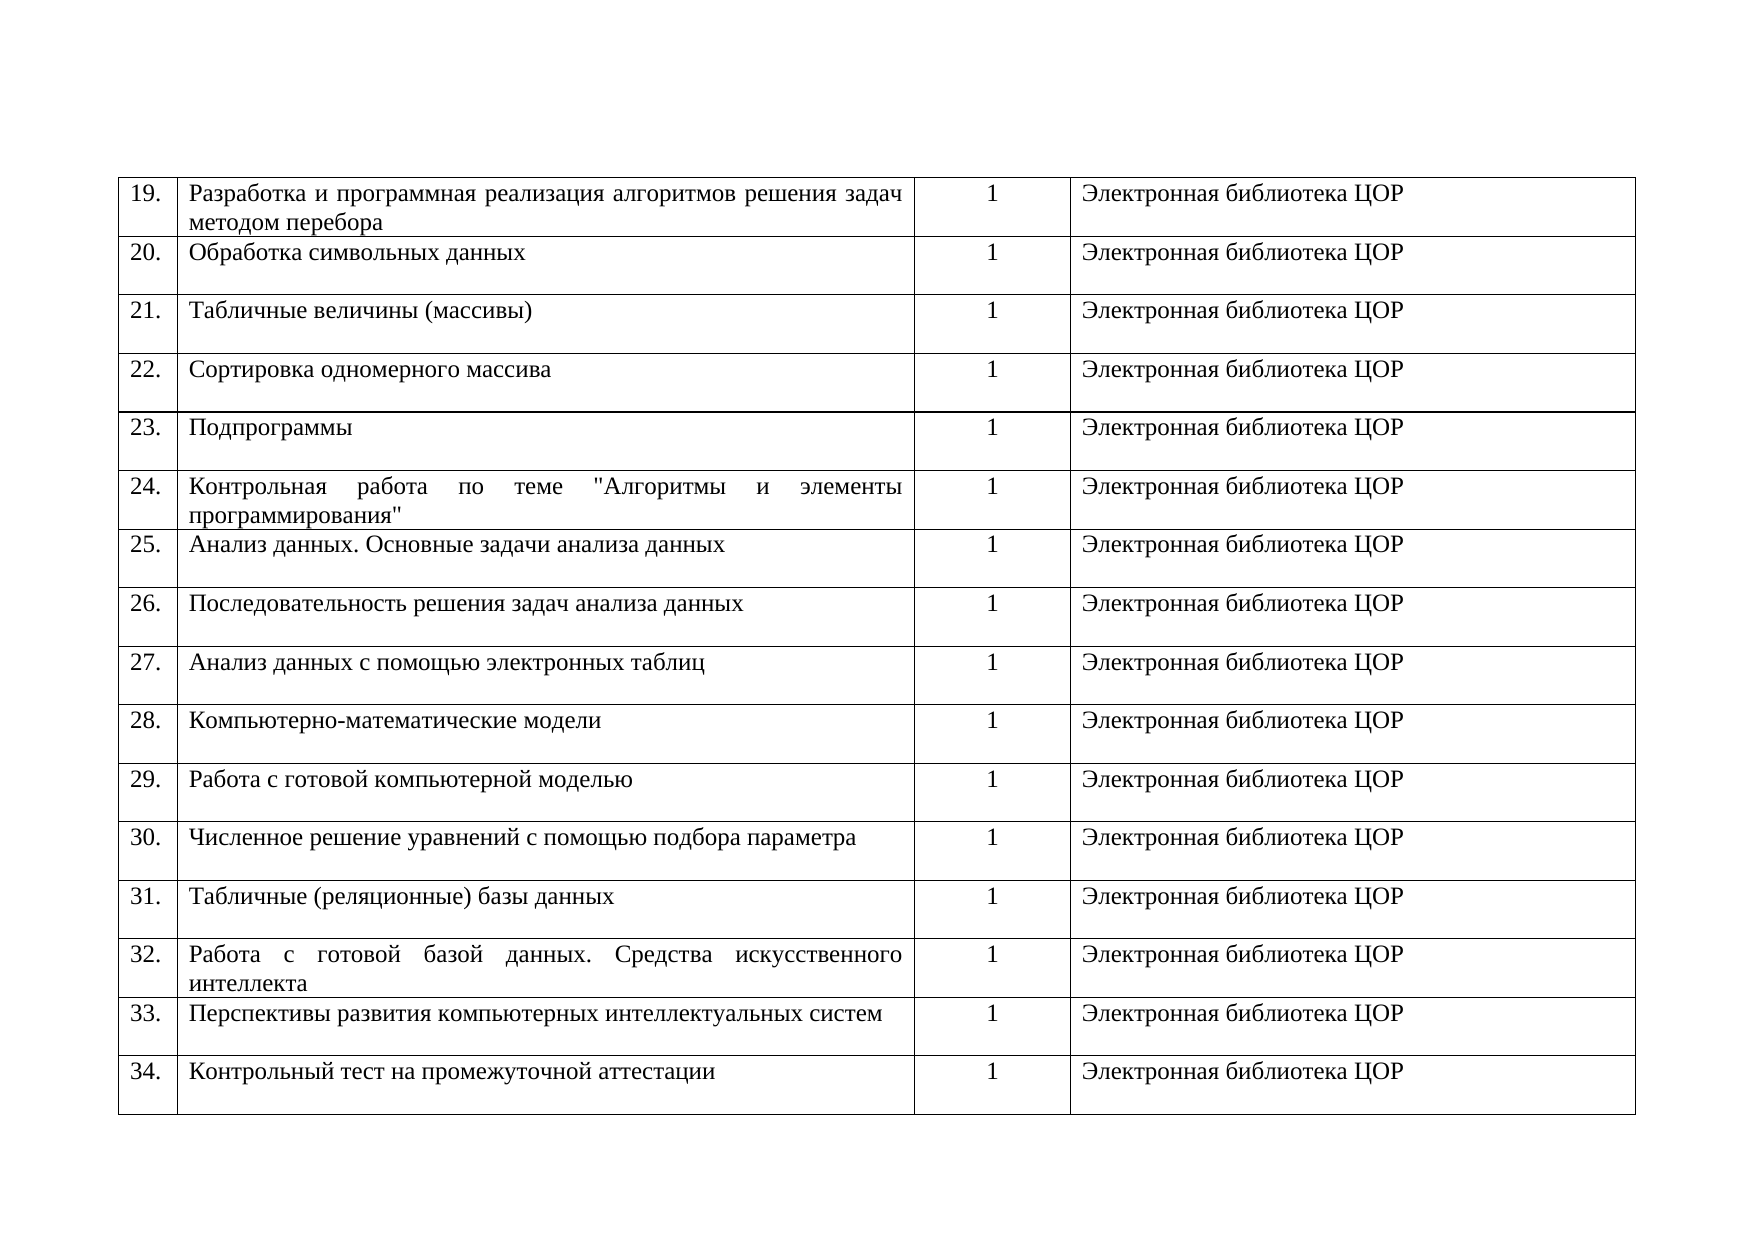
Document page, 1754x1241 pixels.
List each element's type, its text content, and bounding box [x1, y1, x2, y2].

table_cell [119, 471, 177, 528]
table_cell Компьютерно-математические модели [178, 705, 914, 763]
table_cell Электронная библиотека ЦОР [1071, 413, 1635, 470]
table_cell 1 [915, 354, 1070, 411]
table_cell Работа с готовой компьютерной моделью [178, 764, 914, 821]
table_cell Контрольный тест на промежуточной аттестации [178, 1056, 914, 1114]
table_cell Работа с готовой базой данных. Средства искусственного интеллекта [178, 939, 914, 997]
table_cell Электронная библиотека ЦОР [1071, 1056, 1635, 1114]
table_cell Табличные (реляционные) базы данных [178, 881, 914, 938]
table_cell [119, 295, 177, 353]
table_cell Табличные величины (массивы) [178, 295, 914, 353]
table_cell 1 [915, 705, 1070, 763]
table_cell Обработка символьных данных [178, 237, 914, 294]
table_cell Контрольная работа по теме "Алгоритмы и элементы программирования" [178, 471, 914, 528]
table_cell [119, 764, 177, 821]
table_cell [119, 822, 177, 880]
table_cell 1 [915, 295, 1070, 353]
table_cell [119, 413, 177, 470]
table_cell 1 [915, 471, 1070, 528]
table_cell [119, 998, 177, 1055]
table_cell 1 [915, 998, 1070, 1055]
table_cell [119, 881, 177, 938]
table_cell Электронная библиотека ЦОР [1071, 939, 1635, 997]
table_cell Анализ данных. Основные задачи анализа данных [178, 530, 914, 587]
table_cell 1 [915, 939, 1070, 997]
table_cell 1 [915, 1056, 1070, 1114]
table_cell Анализ данных с помощью электронных таблиц [178, 647, 914, 704]
table_cell [119, 354, 177, 411]
table_cell Электронная библиотека ЦОР [1071, 530, 1635, 587]
table_cell [119, 237, 177, 294]
table_cell 1 [915, 764, 1070, 821]
table_cell 1 [915, 647, 1070, 704]
table_cell 1 [915, 822, 1070, 880]
table_cell Электронная библиотека ЦОР [1071, 471, 1635, 528]
table_cell 1 [915, 237, 1070, 294]
table_cell [119, 530, 177, 587]
table_cell Электронная библиотека ЦОР [1071, 764, 1635, 821]
table_cell Электронная библиотека ЦОР [1071, 295, 1635, 353]
table_cell Электронная библиотека ЦОР [1071, 588, 1635, 646]
table_cell Подпрограммы [178, 413, 914, 470]
table_cell Электронная библиотека ЦОР [1071, 705, 1635, 763]
table_cell 1 [915, 881, 1070, 938]
table_cell Численное решение уравнений с помощью подбора параметра [178, 822, 914, 880]
table_cell 1 [915, 530, 1070, 587]
table_cell Электронная библиотека ЦОР [1071, 822, 1635, 880]
table_cell Электронная библиотека ЦОР [1071, 647, 1635, 704]
table_cell Электронная библиотека ЦОР [1071, 237, 1635, 294]
table_cell 1 [915, 178, 1070, 236]
table_cell Электронная библиотека ЦОР [1071, 881, 1635, 938]
table_cell Перспективы развития компьютерных интеллектуальных систем [178, 998, 914, 1055]
table_cell Сортировка одномерного массива [178, 354, 914, 411]
table_cell Последовательность решения задач анализа данных [178, 588, 914, 646]
table_cell [119, 705, 177, 763]
table_cell 1 [915, 413, 1070, 470]
table_cell Разработка и программная реализация алгоритмов решения задач методом перебора [178, 178, 914, 236]
table_cell Электронная библиотека ЦОР [1071, 998, 1635, 1055]
table_cell [119, 1056, 177, 1114]
table_cell [119, 647, 177, 704]
table_cell [119, 178, 177, 236]
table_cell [1071, 178, 1635, 236]
table_cell [119, 588, 177, 646]
table_cell 1 [915, 588, 1070, 646]
table_cell [119, 939, 177, 997]
table_cell Электронная библиотека ЦОР [1071, 354, 1635, 411]
